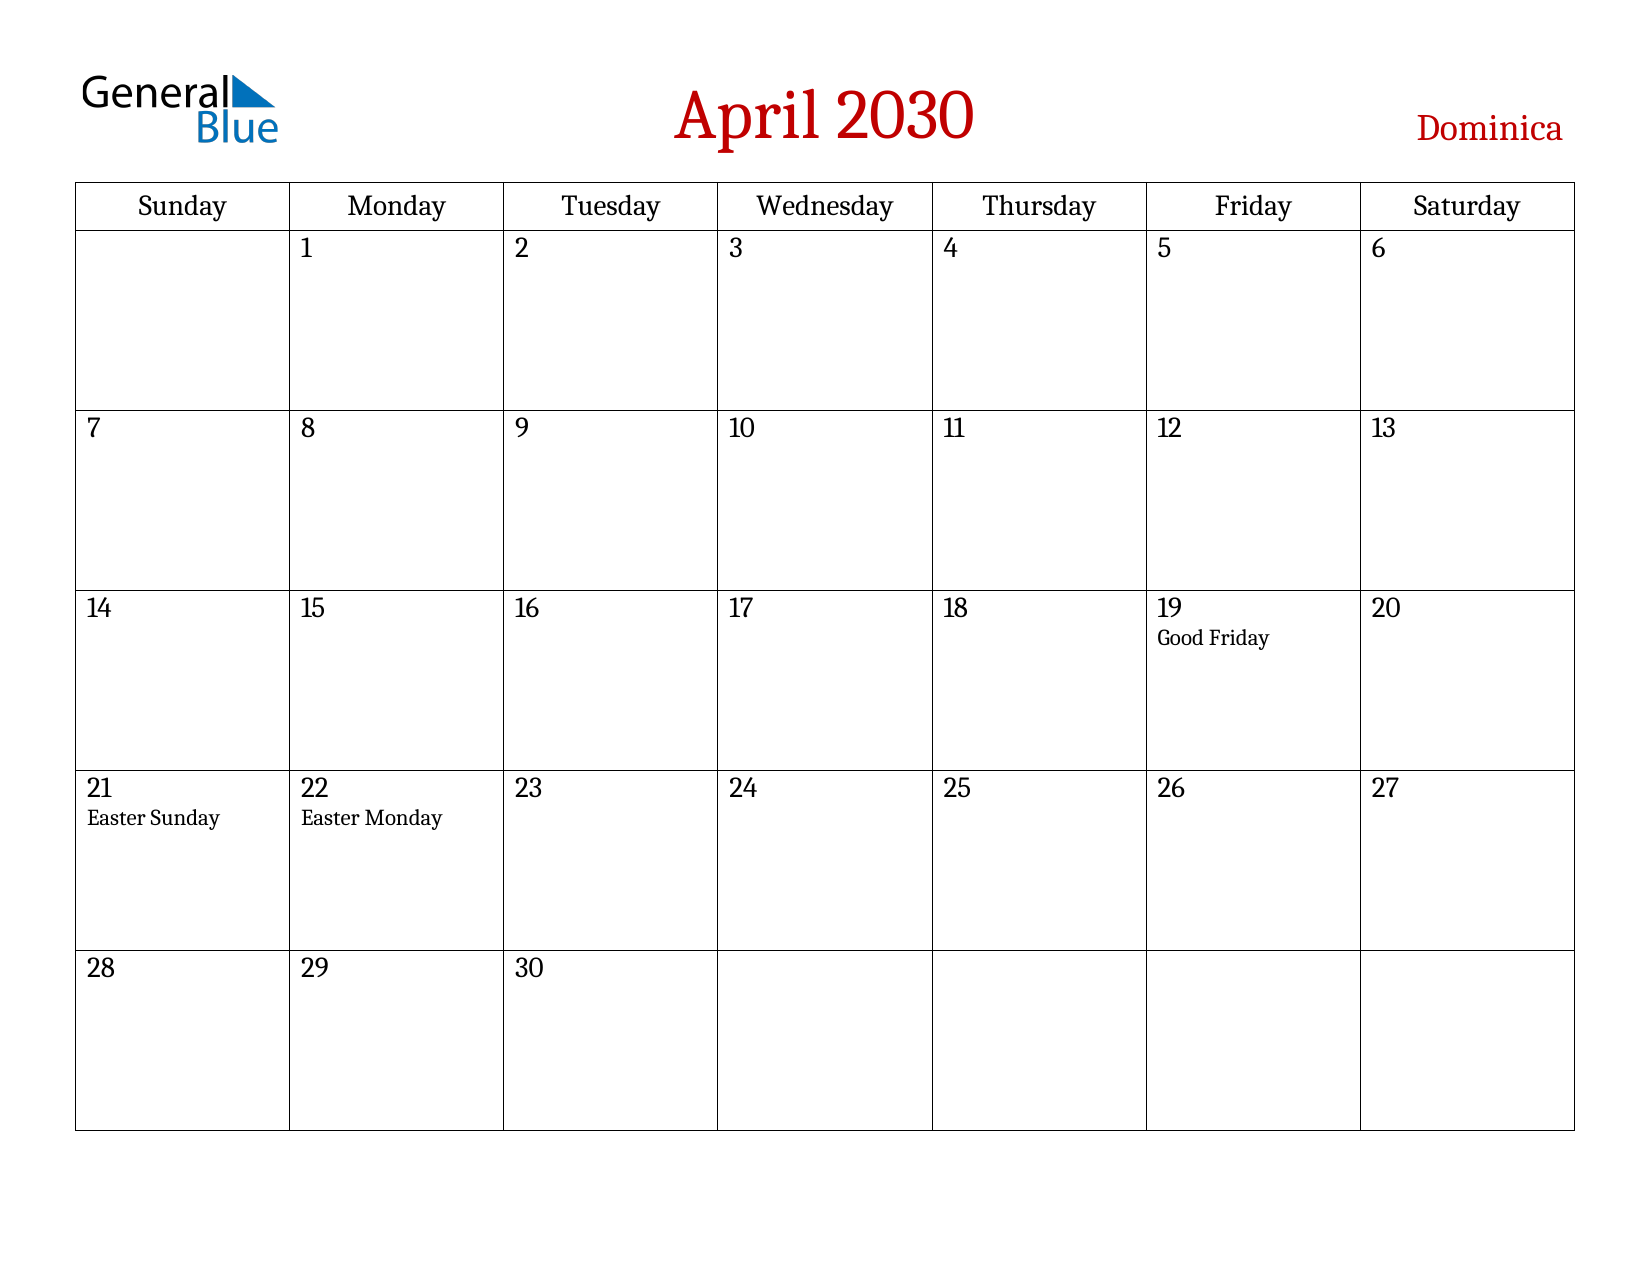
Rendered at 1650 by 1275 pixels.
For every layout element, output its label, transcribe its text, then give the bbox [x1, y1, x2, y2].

table_cell 27 [1361, 771, 1574, 805]
table_cell [504, 625, 717, 770]
table_cell [76, 265, 289, 410]
table_cell [718, 445, 932, 590]
table_cell Good Friday [1147, 625, 1360, 770]
table_cell [290, 625, 503, 770]
table_cell [1361, 625, 1574, 770]
table_cell 14 [76, 591, 289, 625]
table_cell [1147, 951, 1360, 985]
table_cell 28 [76, 951, 289, 985]
table_cell 11 [933, 411, 1146, 444]
table_cell Easter Monday [290, 805, 503, 950]
table_cell [504, 445, 717, 590]
table_cell 12 [1147, 411, 1360, 444]
table_cell [76, 625, 289, 770]
table_cell [290, 985, 503, 1130]
table_cell 3 [718, 231, 932, 264]
table_cell 8 [290, 411, 503, 444]
table_cell 2 [504, 231, 717, 264]
table_cell 1 [290, 231, 503, 264]
table_cell 5 [1147, 231, 1360, 264]
table_header April 2030 [504, 75, 1146, 182]
table_cell 19 [1147, 591, 1360, 625]
table_cell 29 [290, 951, 503, 985]
table_cell 20 [1361, 591, 1574, 625]
table_cell [76, 445, 289, 590]
table_cell [1147, 445, 1360, 590]
table_cell [1361, 805, 1574, 950]
table_cell [718, 625, 932, 770]
table_cell 7 [76, 411, 289, 444]
table_cell [504, 805, 717, 950]
table_cell [718, 265, 932, 410]
table_cell 24 [718, 771, 932, 805]
table_cell 10 [718, 411, 932, 444]
table_cell Easter Sunday [76, 805, 289, 950]
table_cell [1361, 445, 1574, 590]
table_header Dominica [1146, 75, 1574, 182]
table_cell [1361, 985, 1574, 1130]
table_cell [1147, 265, 1360, 410]
table_cell Sunday [76, 183, 289, 230]
table_cell [933, 625, 1146, 770]
table_cell 23 [504, 771, 717, 805]
table_cell 22 [290, 771, 503, 805]
table_cell 26 [1147, 771, 1360, 805]
table_cell Monday [290, 183, 503, 230]
table_cell [290, 445, 503, 590]
table_cell 6 [1361, 231, 1574, 264]
table_cell Wednesday [718, 183, 932, 230]
table_cell 9 [504, 411, 717, 444]
table_cell [718, 951, 932, 985]
table_cell 25 [933, 771, 1146, 805]
table_cell [1147, 805, 1360, 950]
table_cell [933, 805, 1146, 950]
table_cell [76, 985, 289, 1130]
table_cell 18 [933, 591, 1146, 625]
table_cell [1361, 265, 1574, 410]
table_cell 15 [290, 591, 503, 625]
table_cell 4 [933, 231, 1146, 264]
table_cell [76, 231, 289, 264]
table_cell [933, 265, 1146, 410]
table_cell [718, 805, 932, 950]
table_cell [504, 985, 717, 1130]
table_cell 30 [504, 951, 717, 985]
table_cell [933, 985, 1146, 1130]
table_cell [1147, 985, 1360, 1130]
picture [82, 75, 278, 143]
table_cell 13 [1361, 411, 1574, 444]
table_cell [933, 951, 1146, 985]
table_cell Saturday [1361, 183, 1574, 230]
table_header [76, 75, 503, 182]
table_cell [933, 445, 1146, 590]
table_cell Friday [1147, 183, 1360, 230]
table_cell 21 [76, 771, 289, 805]
table_cell [290, 265, 503, 410]
table_cell [1361, 951, 1574, 985]
table_cell Tuesday [504, 183, 717, 230]
table_cell 17 [718, 591, 932, 625]
table_cell Thursday [933, 183, 1146, 230]
table_cell [718, 985, 932, 1130]
table_cell [504, 265, 717, 410]
table_cell 16 [504, 591, 717, 625]
